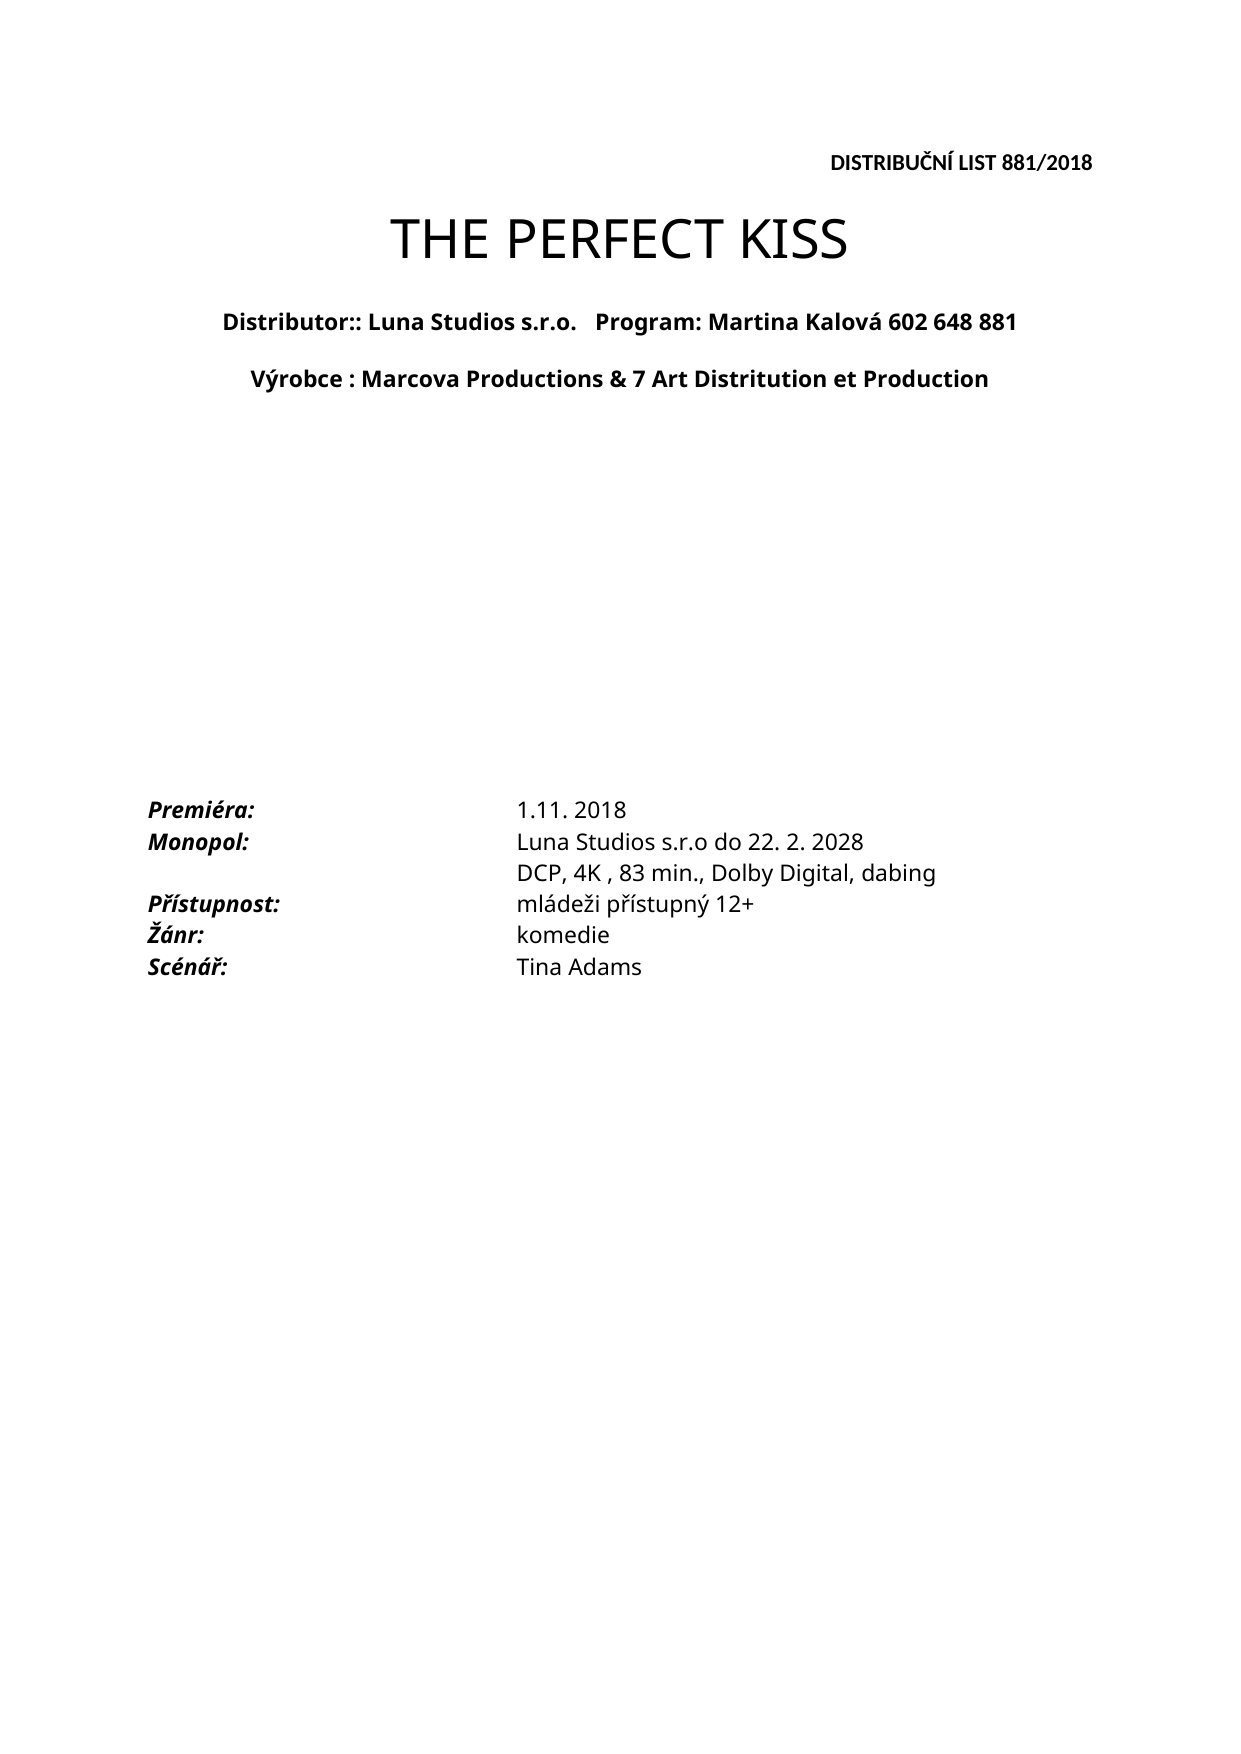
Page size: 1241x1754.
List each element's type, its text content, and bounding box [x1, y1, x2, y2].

text Scénář: Tina Adams [148, 951, 1093, 982]
text Přístupnost: mládeži přístupný 12+ [148, 888, 1093, 919]
text Žánr: komedie [148, 919, 1093, 951]
text DISTRIBUČNÍ LIST 881/2018 [148, 148, 1093, 176]
text Premiéra: 1.11. 2018 [148, 794, 1093, 826]
text DCP, 4K , 83 min., Dolby Digital, dabing [516, 857, 1093, 888]
text Výrobce : Marcova Productions & 7 Art Distritution et Production [148, 363, 1093, 394]
text Distributor:: Luna Studios s.r.o. Program: Martina Kalová 602 648 881 [148, 306, 1093, 337]
text Monopol: Luna Studios s.r.o do 22. 2. 2028 [148, 826, 1093, 857]
text THE PERFECT KISS [148, 201, 1093, 274]
